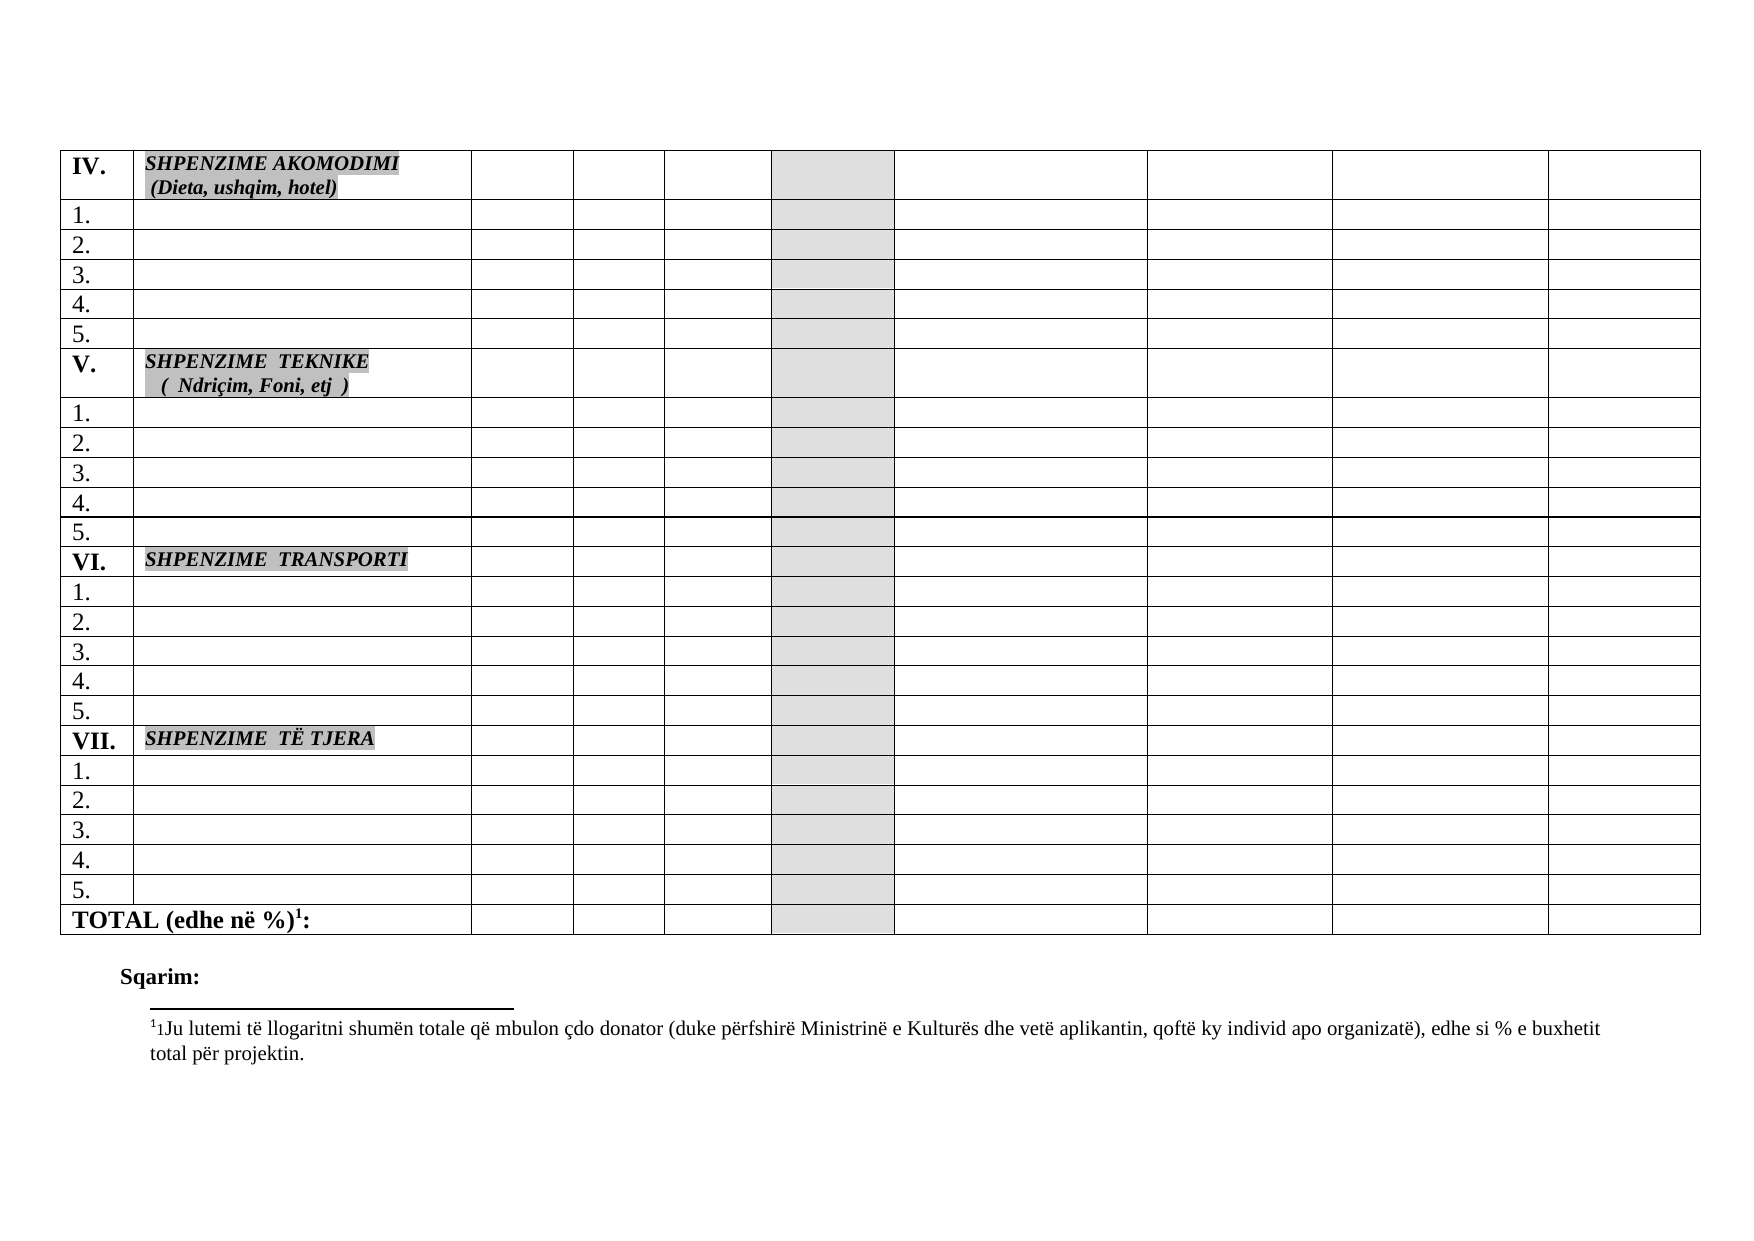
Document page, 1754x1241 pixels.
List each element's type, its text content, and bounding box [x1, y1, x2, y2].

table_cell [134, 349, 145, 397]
table_cell [1148, 398, 1332, 427]
table_cell 1. [61, 398, 133, 427]
table_cell [1549, 845, 1700, 874]
table_cell [772, 349, 894, 397]
table_cell 2. [61, 786, 133, 814]
table_cell [1333, 349, 1548, 397]
table_cell [472, 786, 573, 814]
table_cell [472, 607, 573, 636]
table_cell [895, 905, 1147, 933]
table_cell [1549, 696, 1700, 725]
table_cell [1549, 815, 1700, 844]
table_cell [1549, 875, 1700, 904]
table_cell [665, 666, 771, 695]
table_cell [1549, 786, 1700, 814]
table_cell 3. [61, 260, 133, 288]
table_cell [772, 547, 894, 576]
table_cell SHPENZIME TEKNIKE ( Ndriçim, Foni, etj ) [349, 349, 471, 397]
table_cell [134, 845, 471, 874]
table_cell [574, 905, 664, 933]
table_cell [895, 637, 1147, 665]
table_cell [574, 458, 664, 487]
table_cell [574, 428, 664, 457]
table_cell [472, 637, 573, 665]
table_cell [1549, 577, 1700, 606]
table_cell [574, 607, 664, 636]
table_cell [772, 428, 894, 457]
table_cell [1333, 875, 1548, 904]
table_cell [574, 637, 664, 665]
table_cell [1549, 458, 1700, 487]
table_cell [1148, 815, 1332, 844]
table_cell 4. [61, 666, 133, 695]
table_cell [1333, 845, 1548, 874]
table_cell [772, 290, 894, 318]
table_cell [1148, 607, 1332, 636]
table_cell [1549, 398, 1700, 427]
table_cell [665, 200, 771, 229]
table_cell [1549, 726, 1700, 755]
table_cell [134, 290, 471, 318]
table_cell [1333, 151, 1548, 199]
table_cell [134, 398, 471, 427]
table_cell [665, 815, 771, 844]
table_cell [772, 756, 894, 784]
table_cell [665, 875, 771, 904]
table_cell [134, 875, 471, 904]
table_cell [472, 458, 573, 487]
table_cell [772, 875, 894, 904]
table_cell [1333, 398, 1548, 427]
table_cell [1549, 518, 1700, 546]
table_cell [574, 349, 664, 397]
table_cell [574, 666, 664, 695]
table_cell [895, 398, 1147, 427]
table_cell [772, 260, 894, 288]
table_cell [1148, 637, 1332, 665]
table_cell [895, 815, 1147, 844]
table_cell [895, 488, 1147, 516]
table_cell [472, 518, 573, 546]
table_cell [895, 349, 1147, 397]
text Sqarim: [120, 963, 1634, 990]
table_cell [895, 428, 1147, 457]
table_cell [1148, 547, 1332, 576]
table_cell [665, 696, 771, 725]
table_cell [134, 319, 471, 348]
table_cell [574, 290, 664, 318]
table_cell [1333, 786, 1548, 814]
table_cell [472, 875, 573, 904]
table_cell [1148, 458, 1332, 487]
table_cell 4. [61, 845, 133, 874]
table_cell [665, 577, 771, 606]
table_cell [1549, 756, 1700, 784]
table_cell [1549, 319, 1700, 348]
table_cell 3. [61, 637, 133, 665]
table_cell [1333, 637, 1548, 665]
table_cell [574, 786, 664, 814]
table_cell [772, 845, 894, 874]
table_cell 5. [61, 518, 133, 546]
table_cell [134, 200, 471, 229]
table_cell SHPENZIME AKOMODIMI (Dieta, ushqim, hotel) [338, 151, 471, 199]
table_cell [472, 666, 573, 695]
table_cell [574, 260, 664, 288]
table_cell [574, 875, 664, 904]
table_cell SHPENZIME TË TJERA [134, 726, 471, 755]
table_cell [574, 547, 664, 576]
table_cell [1549, 260, 1700, 288]
table_cell VI. [61, 547, 133, 576]
table_cell [134, 458, 471, 487]
table_cell [895, 726, 1147, 755]
table_cell [472, 577, 573, 606]
table_cell [1333, 756, 1548, 784]
table_cell [134, 756, 471, 784]
table_cell [574, 518, 664, 546]
table_cell [772, 786, 894, 814]
table_cell [895, 607, 1147, 636]
table_cell [665, 845, 771, 874]
table_cell [1333, 666, 1548, 695]
table_cell [665, 905, 771, 933]
table_cell [665, 547, 771, 576]
table_cell [472, 756, 573, 784]
table_cell [1148, 428, 1332, 457]
table_cell [895, 786, 1147, 814]
table_cell [472, 260, 573, 288]
table_cell 1. [61, 756, 133, 784]
table_cell [772, 577, 894, 606]
table_cell [772, 815, 894, 844]
table_cell [895, 151, 1147, 199]
table_cell [574, 577, 664, 606]
table_cell [895, 230, 1147, 259]
table_cell [665, 488, 771, 516]
table_cell [895, 547, 1147, 576]
table_cell 5. [61, 319, 133, 348]
table_cell [574, 398, 664, 427]
table_cell [472, 905, 573, 933]
table_cell [1333, 696, 1548, 725]
table_cell V. [61, 349, 133, 397]
table_cell [1333, 547, 1548, 576]
table_cell [134, 260, 471, 288]
table_cell [134, 815, 471, 844]
table_cell [1148, 666, 1332, 695]
table_cell [665, 458, 771, 487]
table_cell [665, 756, 771, 784]
table_cell 3. [61, 458, 133, 487]
table_cell [1148, 577, 1332, 606]
table_cell [1148, 518, 1332, 546]
table_cell [1333, 428, 1548, 457]
table_cell [772, 398, 894, 427]
table_cell [1148, 875, 1332, 904]
table_cell [1333, 200, 1548, 229]
table_cell 2. [61, 607, 133, 636]
table_cell [895, 756, 1147, 784]
table_cell [895, 260, 1147, 288]
table_cell [665, 319, 771, 348]
table_cell [1333, 230, 1548, 259]
table_cell [1549, 290, 1700, 318]
table_cell [665, 290, 771, 318]
table_cell [574, 488, 664, 516]
table_cell [1333, 260, 1548, 288]
table_cell [1148, 151, 1332, 199]
table_cell [1549, 607, 1700, 636]
table_cell [1549, 349, 1700, 397]
table_cell [1333, 488, 1548, 516]
table_cell [665, 260, 771, 288]
table_cell [895, 200, 1147, 229]
table_cell [772, 458, 894, 487]
table_cell [1333, 290, 1548, 318]
table_cell 3. [61, 815, 133, 844]
table_cell [1148, 756, 1332, 784]
table_cell 4. [61, 290, 133, 318]
table_cell [665, 428, 771, 457]
table_cell [134, 696, 471, 725]
table_cell [1333, 726, 1548, 755]
table_cell [472, 290, 573, 318]
table_cell [472, 815, 573, 844]
table_cell [1549, 428, 1700, 457]
table_cell [895, 845, 1147, 874]
table_cell [1333, 577, 1548, 606]
table_cell [134, 786, 471, 814]
table_cell [1148, 786, 1332, 814]
table_cell [772, 696, 894, 725]
table_cell [472, 349, 573, 397]
table_cell [574, 319, 664, 348]
table_cell [1549, 547, 1700, 576]
table_cell [472, 547, 573, 576]
table_cell [472, 696, 573, 725]
table_cell 5. [61, 875, 133, 904]
table_cell [574, 200, 664, 229]
table_cell [772, 666, 894, 695]
table_cell [1148, 905, 1332, 933]
table_cell [895, 577, 1147, 606]
table_cell [772, 200, 894, 229]
table_cell [665, 518, 771, 546]
table_cell [472, 488, 573, 516]
table_cell [895, 875, 1147, 904]
table_cell [772, 518, 894, 546]
table_cell [665, 230, 771, 259]
table_cell [1148, 230, 1332, 259]
table_cell [134, 428, 471, 457]
table_cell [1148, 349, 1332, 397]
table_cell 2. [61, 230, 133, 259]
table_cell [1549, 230, 1700, 259]
table_cell [1549, 905, 1700, 933]
table_cell 1. [61, 577, 133, 606]
table_cell [772, 488, 894, 516]
table_cell [1148, 200, 1332, 229]
table_cell [574, 815, 664, 844]
table_cell [772, 637, 894, 665]
table_cell [895, 518, 1147, 546]
table_cell 2. [61, 428, 133, 457]
table_cell [1148, 319, 1332, 348]
table_cell SHPENZIME TRANSPORTI [134, 547, 471, 576]
table_cell [772, 319, 894, 348]
table_cell [1549, 151, 1700, 199]
table_cell [665, 607, 771, 636]
table_cell [134, 518, 471, 546]
table_cell [472, 726, 573, 755]
table_cell [772, 230, 894, 259]
table_cell [895, 696, 1147, 725]
table_cell [1549, 200, 1700, 229]
table_cell [472, 845, 573, 874]
table_cell [574, 756, 664, 784]
table_cell TOTAL (edhe në %): [61, 905, 471, 933]
table_cell [665, 637, 771, 665]
table_cell [895, 458, 1147, 487]
table_cell [665, 786, 771, 814]
table_cell [772, 905, 894, 933]
table_cell [895, 319, 1147, 348]
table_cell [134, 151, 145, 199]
table_cell [1549, 488, 1700, 516]
table_cell [1148, 696, 1332, 725]
table_cell [574, 726, 664, 755]
table_cell [1148, 290, 1332, 318]
table_cell [1148, 260, 1332, 288]
table_cell [772, 607, 894, 636]
table_cell [574, 845, 664, 874]
table_cell VII. [61, 726, 133, 755]
table_cell [134, 666, 471, 695]
table_cell [665, 398, 771, 427]
table_cell [895, 666, 1147, 695]
table_cell IV. [61, 151, 133, 199]
table_cell [772, 151, 894, 199]
table_cell [1333, 607, 1548, 636]
table_cell 4. [61, 488, 133, 516]
table_cell [1333, 458, 1548, 487]
table_cell [134, 637, 471, 665]
table_cell [665, 726, 771, 755]
table_cell [1333, 815, 1548, 844]
table_cell [895, 290, 1147, 318]
table_cell [772, 726, 894, 755]
table_cell [472, 319, 573, 348]
table_cell [574, 151, 664, 199]
table_cell [134, 607, 471, 636]
table_cell [134, 488, 471, 516]
table_cell [134, 230, 471, 259]
table_cell [1148, 726, 1332, 755]
table_cell [1549, 637, 1700, 665]
table_cell [472, 200, 573, 229]
table_cell [1333, 905, 1548, 933]
table_cell [472, 230, 573, 259]
table_cell [1333, 319, 1548, 348]
table_cell [1148, 488, 1332, 516]
table_cell 1. [61, 200, 133, 229]
table_cell [574, 696, 664, 725]
table_cell [665, 349, 771, 397]
table_cell [574, 230, 664, 259]
table_cell [472, 398, 573, 427]
table_cell [1148, 845, 1332, 874]
table_cell [472, 428, 573, 457]
table_cell 5. [61, 696, 133, 725]
table_cell [665, 151, 771, 199]
table_cell [134, 577, 471, 606]
table_cell [1549, 666, 1700, 695]
table_cell [472, 151, 573, 199]
table_cell [1333, 518, 1548, 546]
